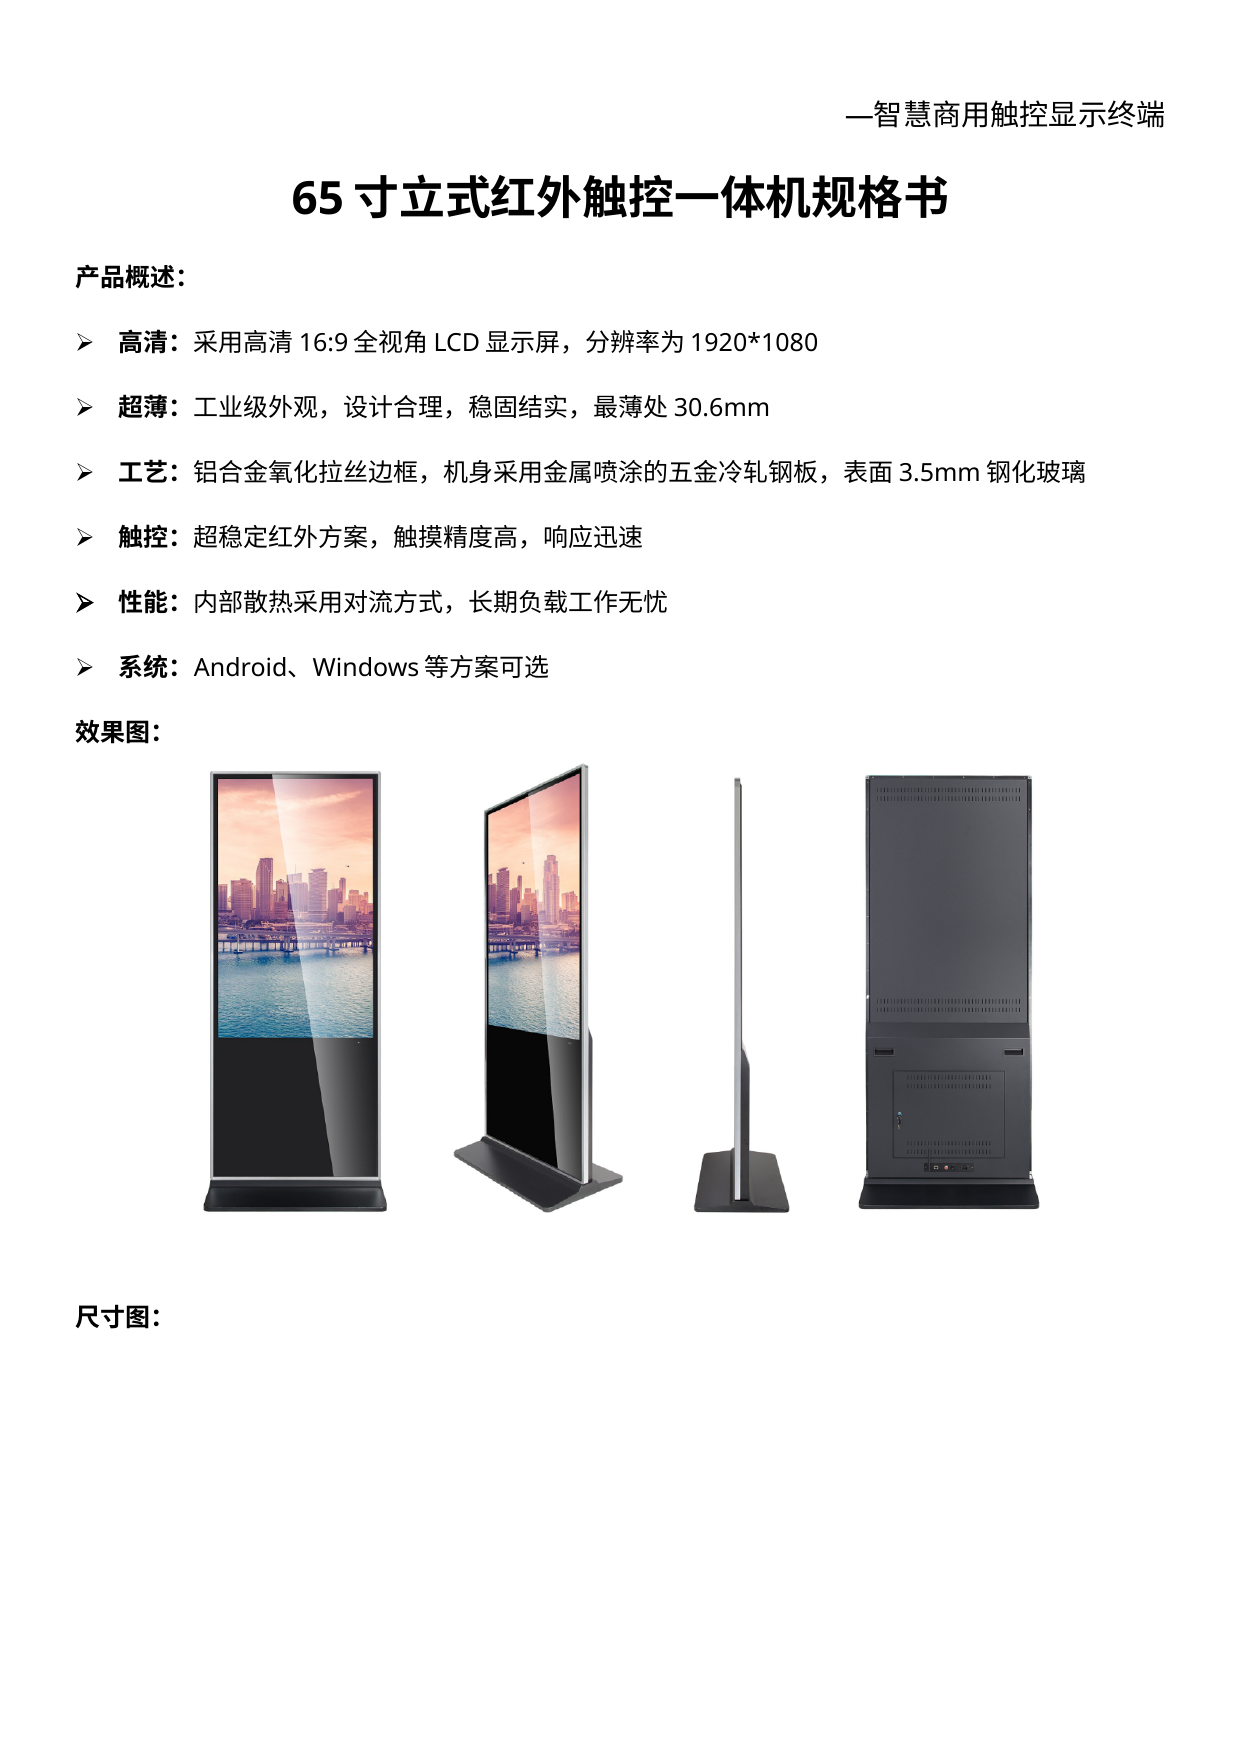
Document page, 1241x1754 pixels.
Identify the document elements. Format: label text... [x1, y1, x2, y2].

list 超薄：工业级外观，设计合理，稳固结实，最薄处30.6mm [75, 373, 1165, 438]
list 性能：内部散热采用对流方式，长期负载工作无忧 [75, 568, 1165, 633]
picture [855, 770, 1041, 1215]
list 系统：Android、Windows等方案可选 [75, 633, 1165, 698]
text 产品概述： [75, 243, 1165, 308]
picture [676, 775, 810, 1215]
picture [447, 763, 638, 1215]
list 高清：采用高清16:9全视角LCD显示屏，分辨率为1920*1080 [75, 308, 1165, 373]
text 尺寸图： [75, 1283, 1165, 1348]
list 效果图： [75, 698, 1165, 763]
text —智慧商用触控显示终端 [75, 81, 1165, 146]
list 工艺：铝合金氧化拉丝边框，机身采用金属喷涂的五金冷轧钢板，表面3.5mm钢化玻璃 [75, 438, 1165, 503]
text 65寸立式红外触控一体机规格书 [75, 146, 1165, 243]
list 触控：超稳定红外方案，触摸精度高，响应迅速 [75, 503, 1165, 568]
picture [200, 765, 389, 1215]
